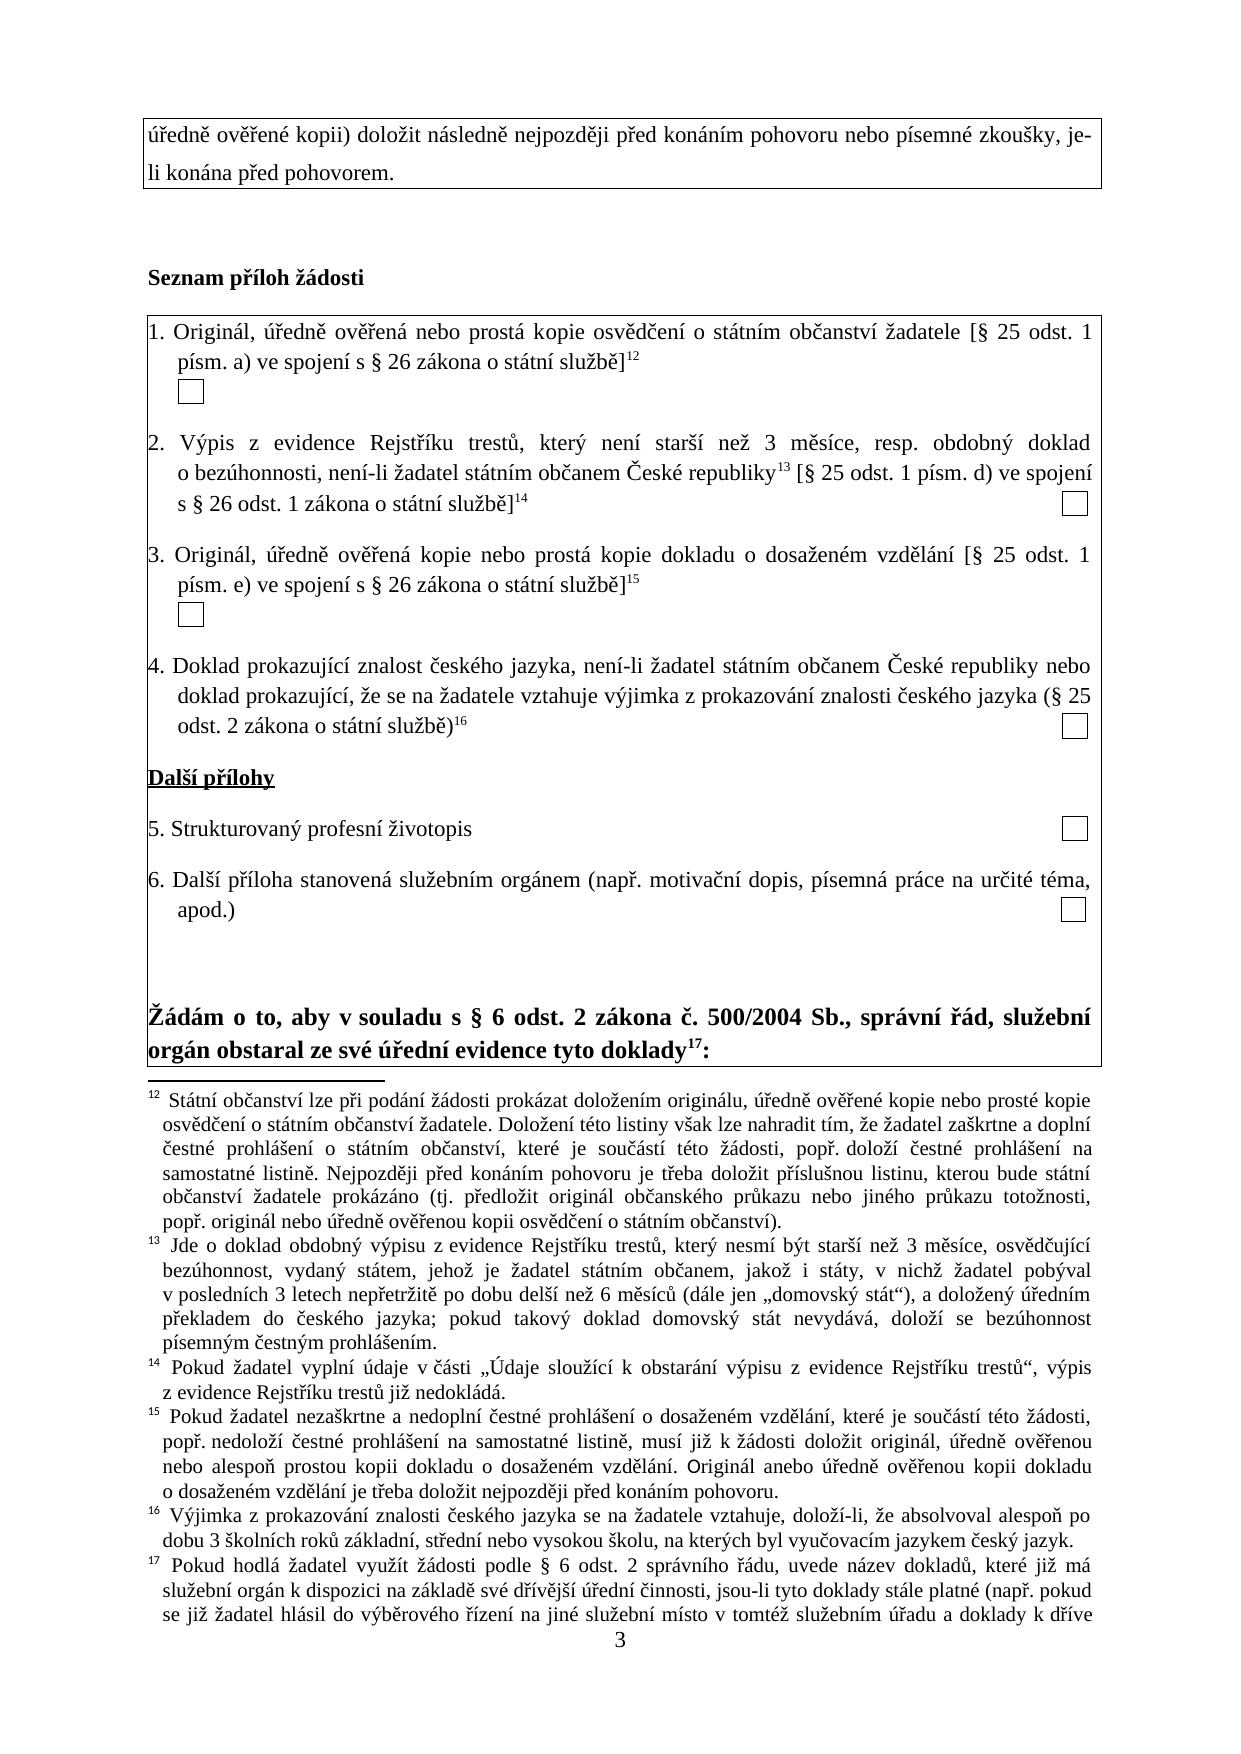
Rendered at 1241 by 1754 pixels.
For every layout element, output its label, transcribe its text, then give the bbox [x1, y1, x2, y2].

text Žádám o to, aby v souladu s § 6 odst. 2 zákona č. 500/2004 Sb., správní řád, služební orgán obstaral ze své úřední evidence tyto doklady: [148, 999, 1101, 1066]
text Seznam příloh žádosti [148, 263, 1092, 290]
text 1. Originál, úředně ověřená nebo prostá kopie osvědčení o státním občanství žadatele [§ 25 odst. 1 písm. a) ve spojení s § 26 zákona o státní službě] [148, 316, 1101, 404]
text 2. Výpis z evidence Rejstříku trestů, který není starší než 3 měsíce, resp. obdobný doklad o bezúhonnosti, není-li žadatel státním občanem České republiky [§ 25 odst. 1 písm. d) ve spojení s § 26 odst. 1 zákona o státní službě] [148, 426, 1101, 516]
text Další přílohy [148, 760, 1101, 790]
text 6. Další příloha stanovená služebním orgánem (např. motivační dopis, písemná práce na určité téma, apod.) [148, 862, 1101, 922]
text 4. Doklad prokazující znalost českého jazyka, není-li žadatel státním občanem České republiky nebo doklad prokazující, že se na žadatele vztahuje výjimka z prokazování znalosti českého jazyka (§ 25 odst. 2 zákona o státní službě) [148, 649, 1101, 739]
text 3. Originál, úředně ověřená kopie nebo prostá kopie dokladu o dosaženém vzdělání [§ 25 odst. 1 písm. e) ve spojení s § 26 zákona o státní službě] [148, 537, 1101, 627]
text 5. Strukturovaný profesní životopis [148, 811, 1101, 841]
